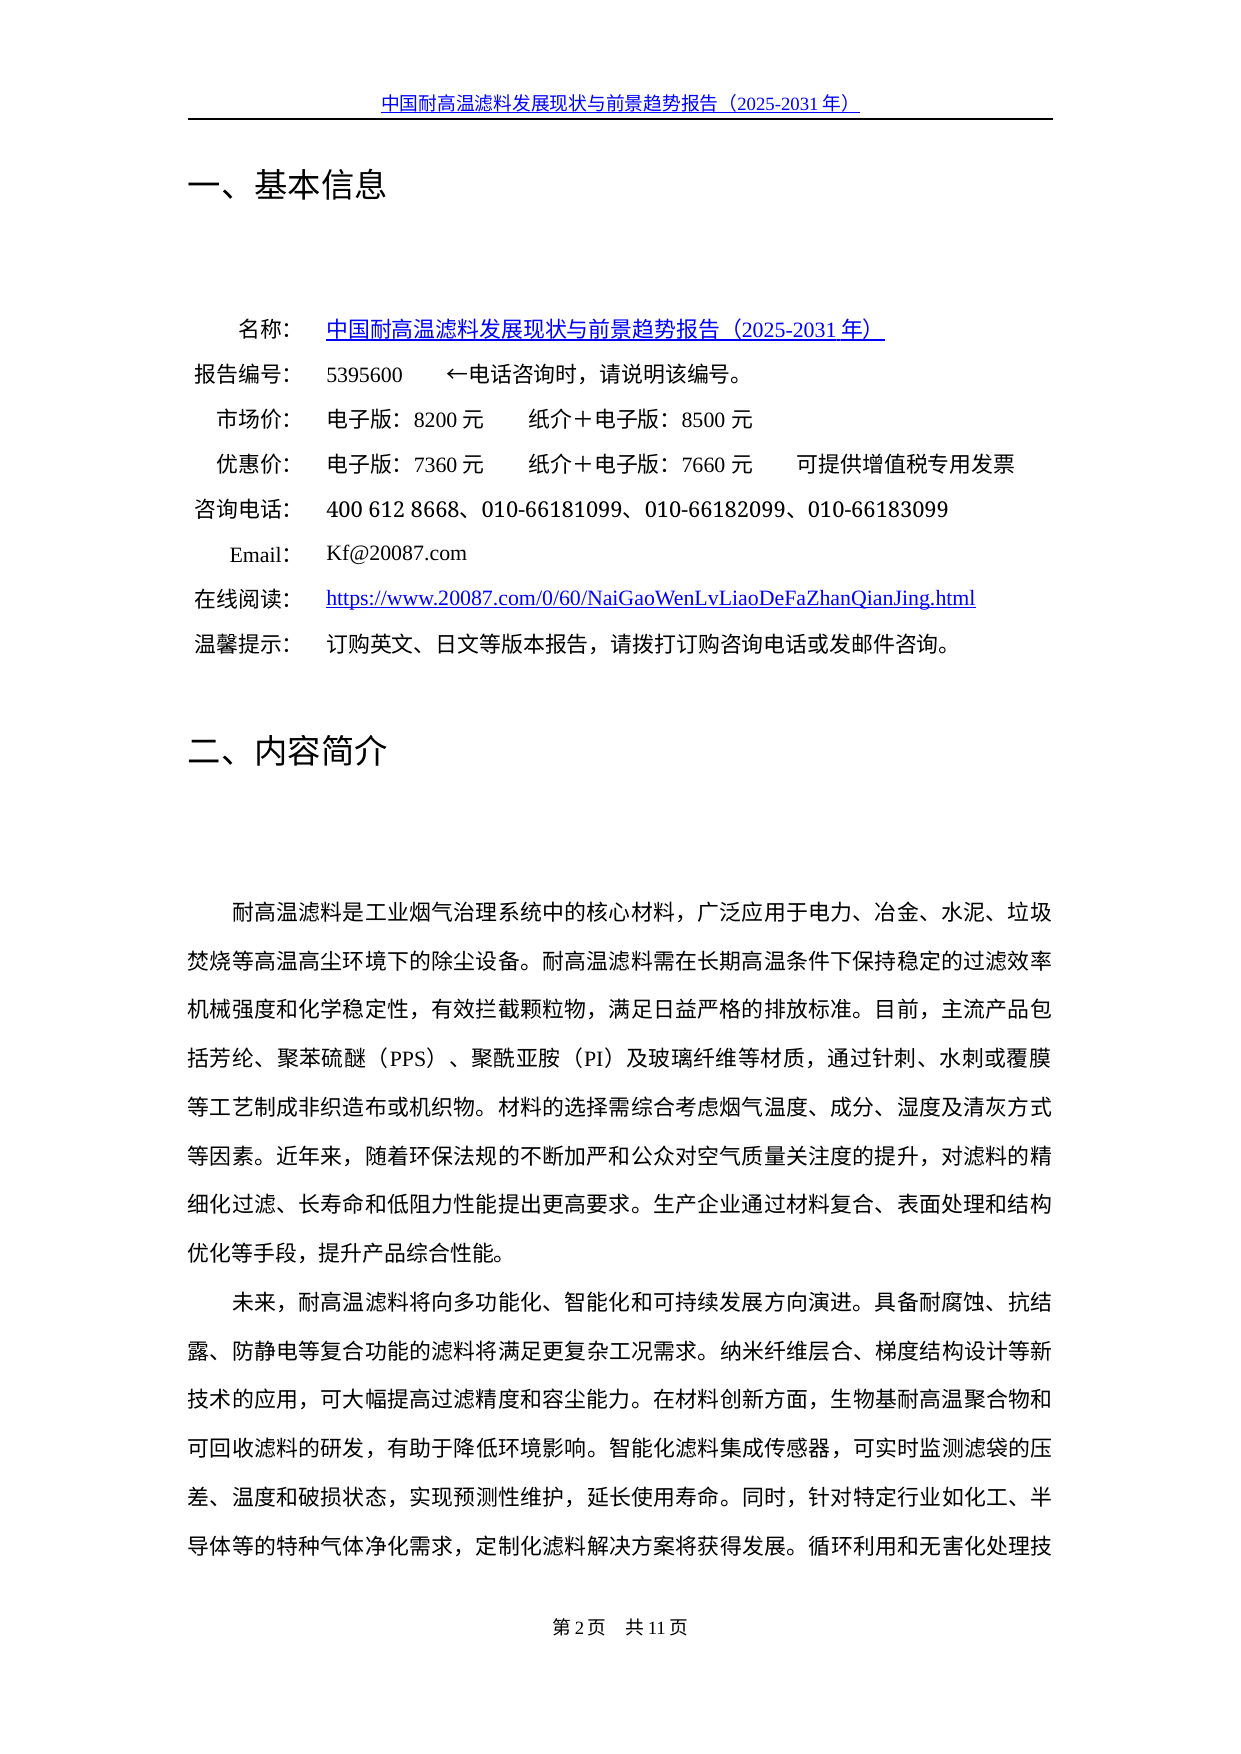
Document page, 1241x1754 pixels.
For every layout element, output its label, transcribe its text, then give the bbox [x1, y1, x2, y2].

table_cell 报告编号： [167, 357, 315, 402]
table_cell 市场价： [167, 402, 315, 447]
table_cell 订购英文、日文等版本报告，请拨打订购咨询电话或发邮件咨询。 [315, 627, 1073, 672]
table_cell Email： [167, 537, 315, 582]
table_cell 优惠价： [167, 447, 315, 492]
table_cell 咨询电话： [167, 492, 315, 537]
title 二、内容简介 [187, 717, 1053, 782]
table_cell 5395600 ←电话咨询时，请说明该编号。 [315, 357, 1073, 402]
table_header 名称： [167, 312, 315, 357]
table_cell [315, 582, 1073, 627]
table_cell Kf@20087.com [315, 537, 1073, 582]
table_cell 温馨提示： [167, 627, 315, 672]
table_cell 在线阅读： [167, 582, 315, 627]
table_header 中国耐高温滤料发展现状与前景趋势报告（2025-2031年） [315, 312, 1073, 357]
table_cell 电子版：7360 元 纸介＋电子版：7660 元 可提供增值税专用发票 [315, 447, 1073, 492]
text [187, 894, 1053, 1561]
table_cell 电子版：8200 元 纸介＋电子版：8500 元 [315, 402, 1073, 447]
table_cell 400 612 8668、010-66181099、010-66182099、010-66183099 [315, 492, 1073, 537]
title 一、基本信息 [187, 150, 1053, 215]
